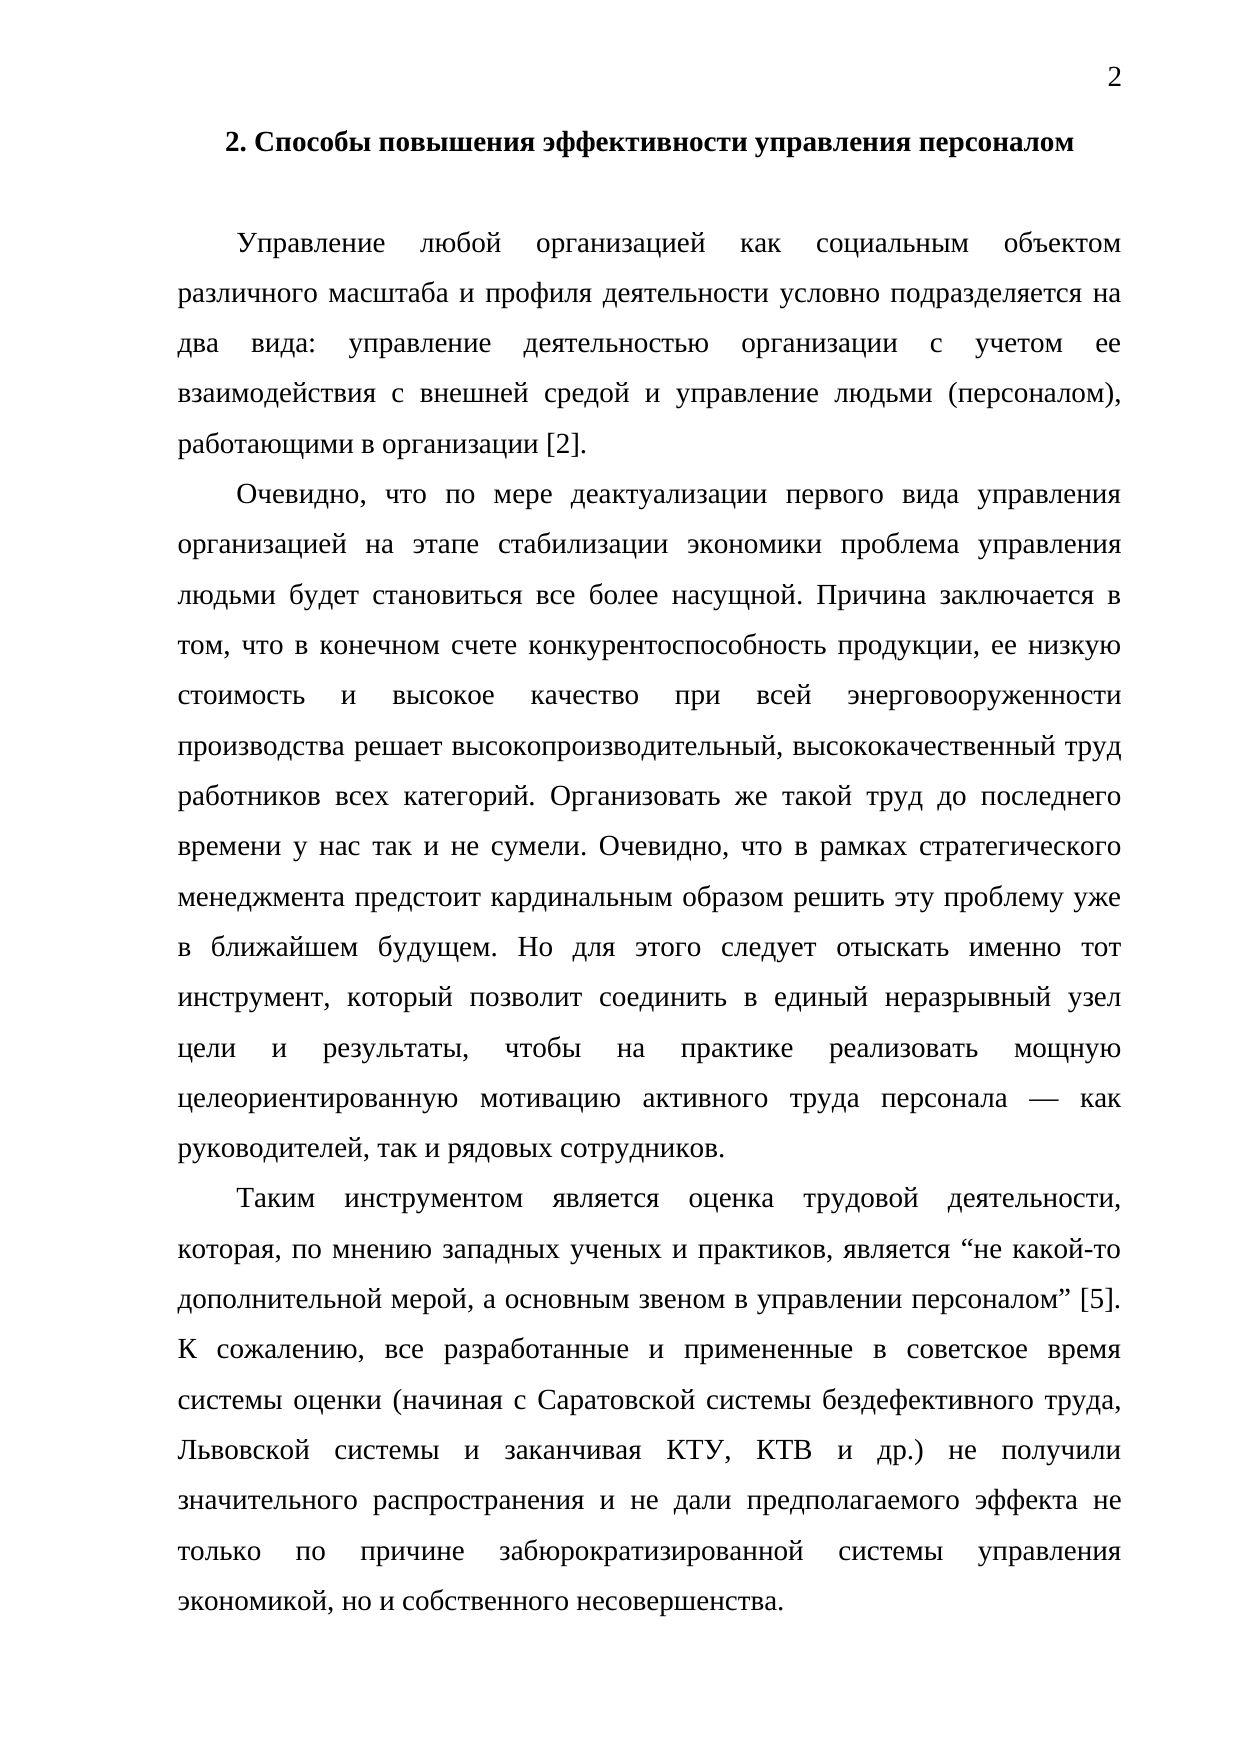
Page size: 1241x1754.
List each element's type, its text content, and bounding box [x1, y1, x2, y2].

subtitle 2. Способы повышения эффективности управления персоналом [177, 124, 1122, 158]
text Таким инструментом является оценка трудовой деятельности, которая, по мнению западных ученых и практиков, является “не какой-то дополнительной мерой, а основным звеном в управлении персоналом” [5]. К сожалению, все разработанные и примененные в советское время системы оценки (начиная с Саратовской системы бездефективного труда, Львовской системы и заканчивая КТУ, КТВ и др.) не получили значительного распространения и не дали предполагаемого эффекта не только по причине забюрократизированной системы управления экономикой, но и собственного несовершенства. [177, 1181, 1122, 1617]
text Очевидно, что по мере деактуализации первого вида управления организацией на этапе стабилизации экономики проблема управления людьми будет становиться все более насущной. Причина заключается в том, что в конечном счете конкурентоспособность продукции, ее низкую стоимость и высокое качество при всей энерговооруженности производства решает высокопроизводительный, высококачественный труд работников всех категорий. Организовать же такой труд до последнего времени у нас так и не сумели. Очевидно, что в рамках стратегического менеджмента предстоит кардинальным образом решить эту проблему уже в ближайшем будущем. Но для этого следует отыскать именно тот инструмент, который позволит соединить в единый неразрывный узел цели и результаты, чтобы на практике реализовать мощную целеориентированную мотивацию активного труда персонала — как руководителей, так и рядовых сотрудников. [177, 476, 1122, 1164]
text Управление любой организацией как социальным объектом различного масштаба и профиля деятельности условно подразделяется на два вида: управление деятельностью организации с учетом ее взаимодействия с внешней средой и управление людьми (персоналом), работающими в организации [2]. [177, 225, 1122, 459]
